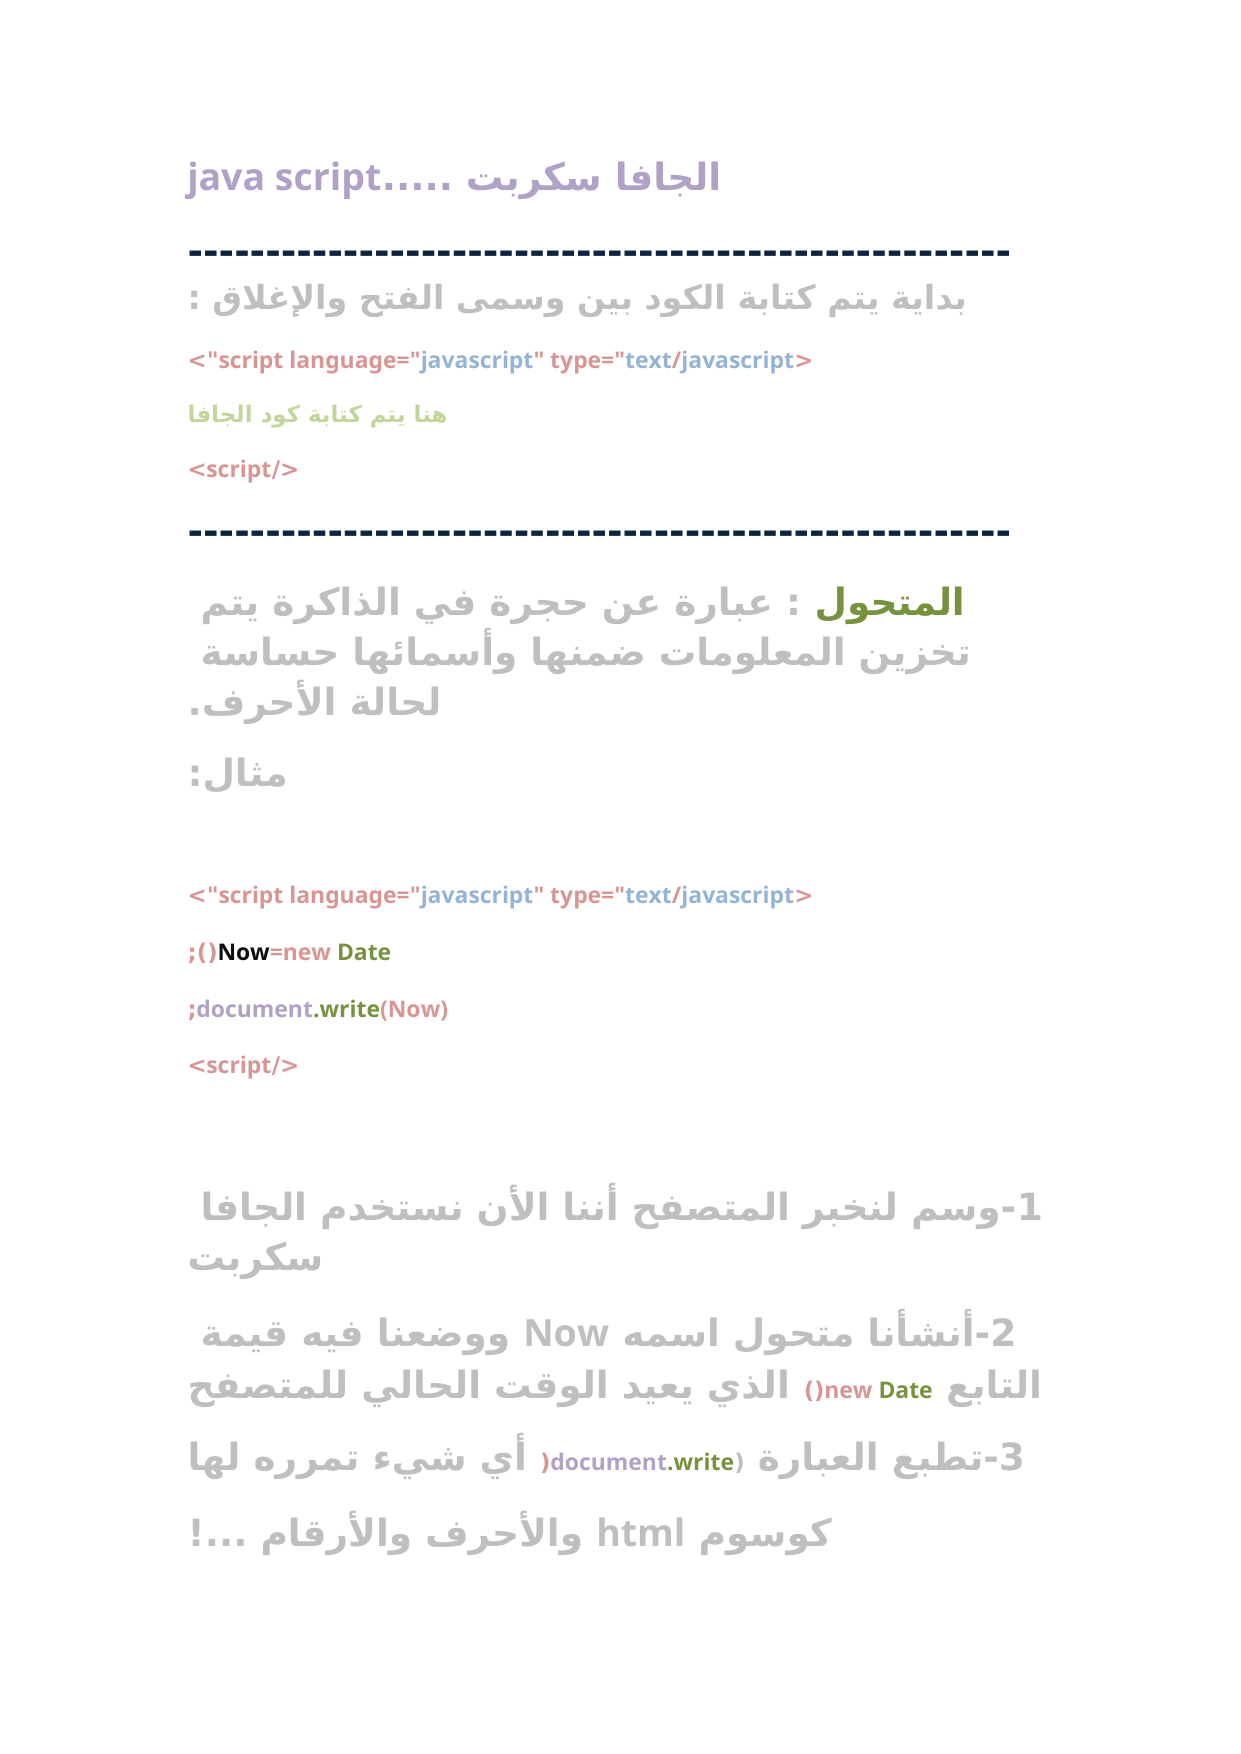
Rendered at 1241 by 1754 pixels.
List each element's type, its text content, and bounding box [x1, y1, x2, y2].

text <script language="javascript" type="text/javascript"> [187, 879, 1053, 910]
text 2-أنشأنا متحول اسمه Now ووضعنا فيه قيمة التابع new Date() الذي يعيد الوقت الحالي للمتصفح [187, 1307, 1053, 1408]
text 1-وسم لنخبر المتصفح أننا الأن نستخدم الجافا سكربت [187, 1186, 1053, 1279]
text مثال: [187, 751, 1053, 795]
text المتحول : عبارة عن حجرة في الذاكرة يتم تخزين المعلومات ضمنها وأسمائها حساسة لحالة الأحرف. [187, 580, 1053, 724]
text 3-تطبع العبارة (document.write( أي شيء تمرره لها [187, 1435, 1053, 1479]
text document.write(Now); [187, 993, 1053, 1024]
text هنا يتم كتابة كود الجافا [187, 401, 1053, 428]
text </script> [187, 452, 1053, 484]
text ----------------------------------------------------- [187, 509, 1053, 553]
text الجافا سكربت .....java script [187, 150, 1053, 201]
text </script> [187, 1049, 1053, 1081]
text Now=new Date(); [187, 936, 1053, 967]
text <script language="javascript" type="text/javascript"> [187, 344, 1053, 376]
text -----------------------------------------------------بداية يتم كتابة الكود بين وسمى الفتح والإغلاق : [187, 229, 1053, 318]
text كوسوم html والأحرف والأرقام ...! [187, 1506, 1053, 1557]
